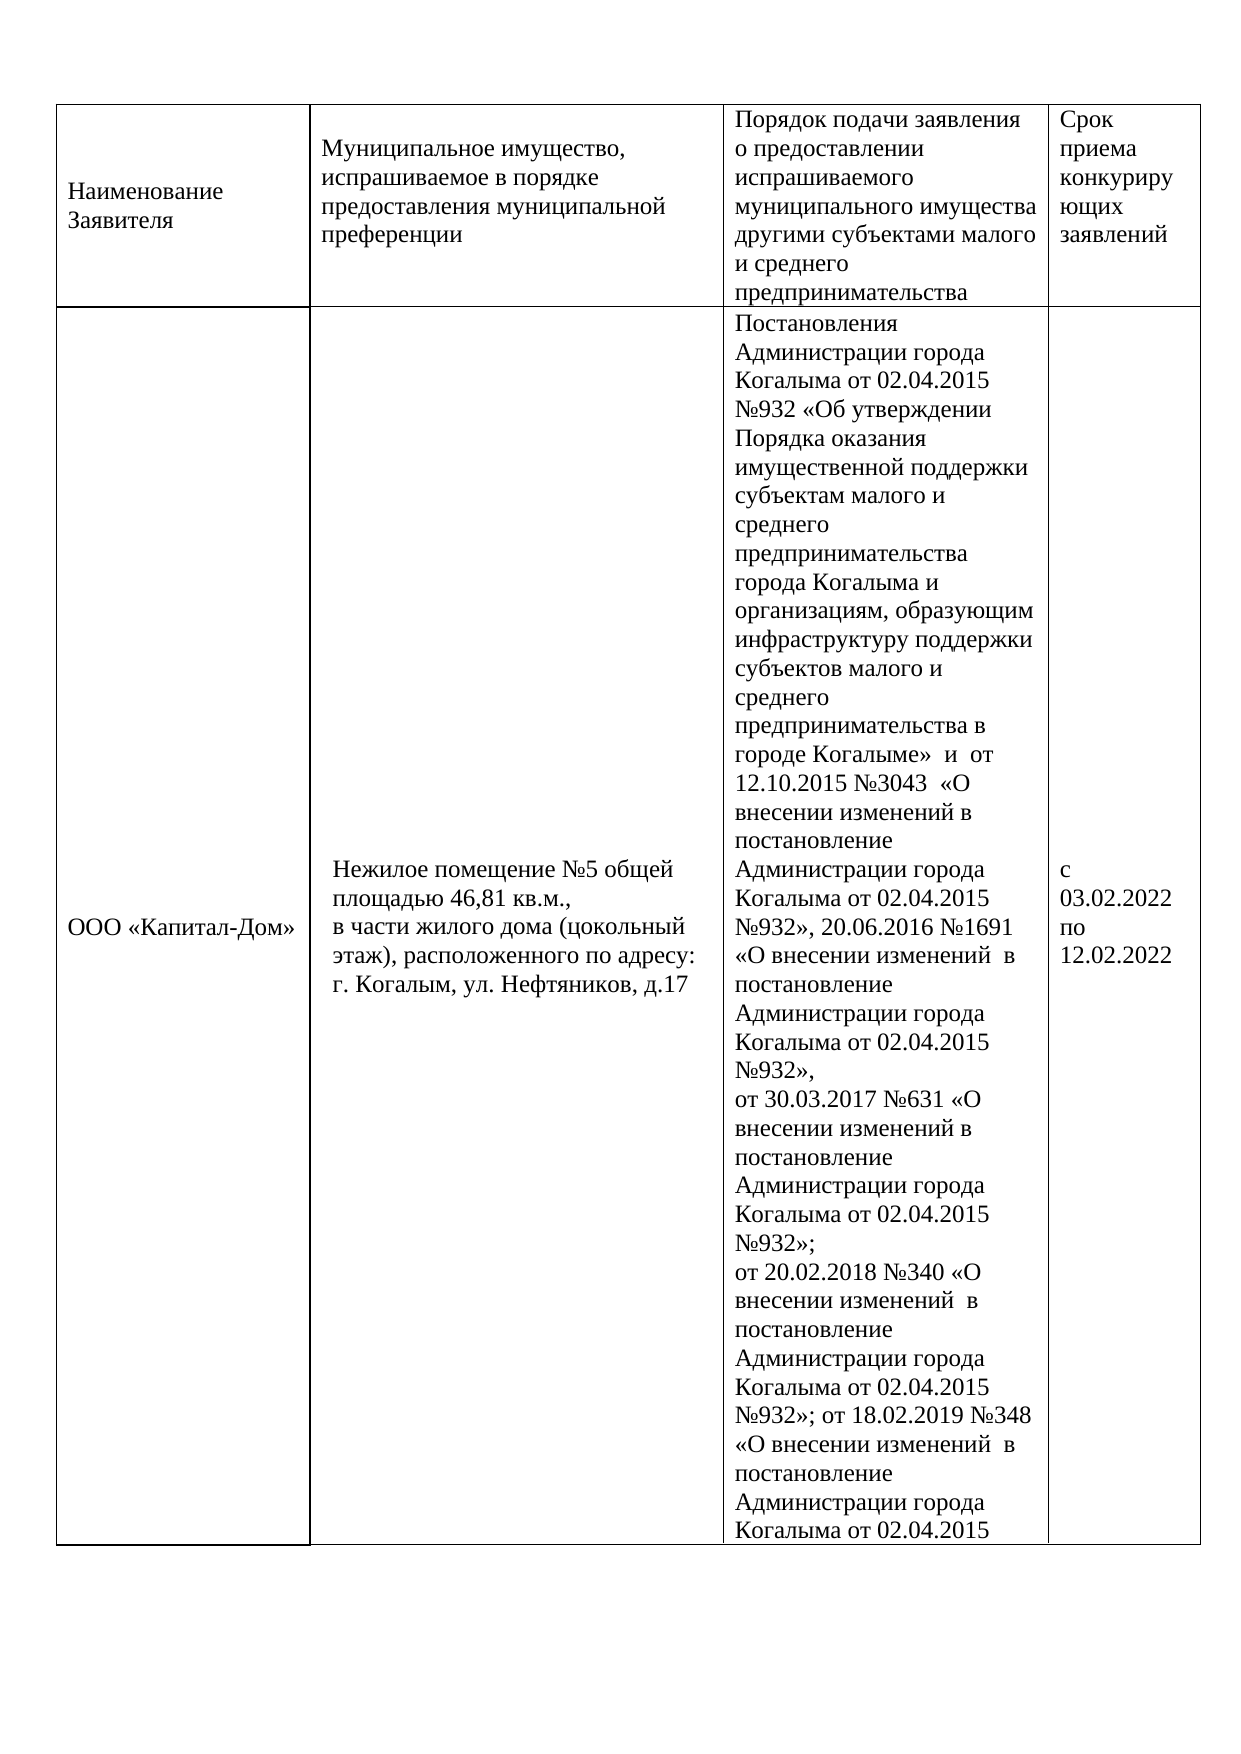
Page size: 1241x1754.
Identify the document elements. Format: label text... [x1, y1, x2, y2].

table_cell [311, 307, 723, 1544]
table_header Срок приема конкурирующих заявлений [1049, 105, 1200, 306]
table_header Порядок подачи заявления о предоставлении испрашиваемого муниципального имущества другими субъектами малого и среднего предпринимательства [724, 105, 1048, 306]
table_cell ООО «Капитал-Дом» [57, 308, 309, 1544]
table_header Наименование Заявителя [57, 105, 309, 306]
table_cell Постановления Администрации города Когалыма от 02.04.2015 №932 «Об утверждении Порядка оказания имущественной поддержки субъектам малого и среднего предпринимательства города Когалыма и организациям, образующим инфраструктуру поддержки субъектов малого и среднего предпринимательства в городе Когалыме» и от 12.10.2015 №3043 «О внесении изменений в постановление Администрации города Когалыма от 02.04.2015 №932», 20.06.2016 №1691 «О внесении изменений в постановление Администрации города Когалыма от 02.04.2015 №932», от 30.03.2017 №631 «О внесении изменений в постановление Администрации города Когалыма от 02.04.2015 №932»; от 20.02.2018 №340 «О внесении изменений в постановление Администрации города Когалыма от 02.04.2015 №932»; от 18.02.2019 №348 «О внесении изменений в постановление Администрации города Когалыма от 02.04.2015 [723, 307, 1048, 1544]
table_header Муниципальное имущество, испрашиваемое в порядке предоставления муниципальной преференции [311, 105, 723, 306]
table_cell с 03.02.2022 по 12.02.2022 [1048, 307, 1200, 1544]
